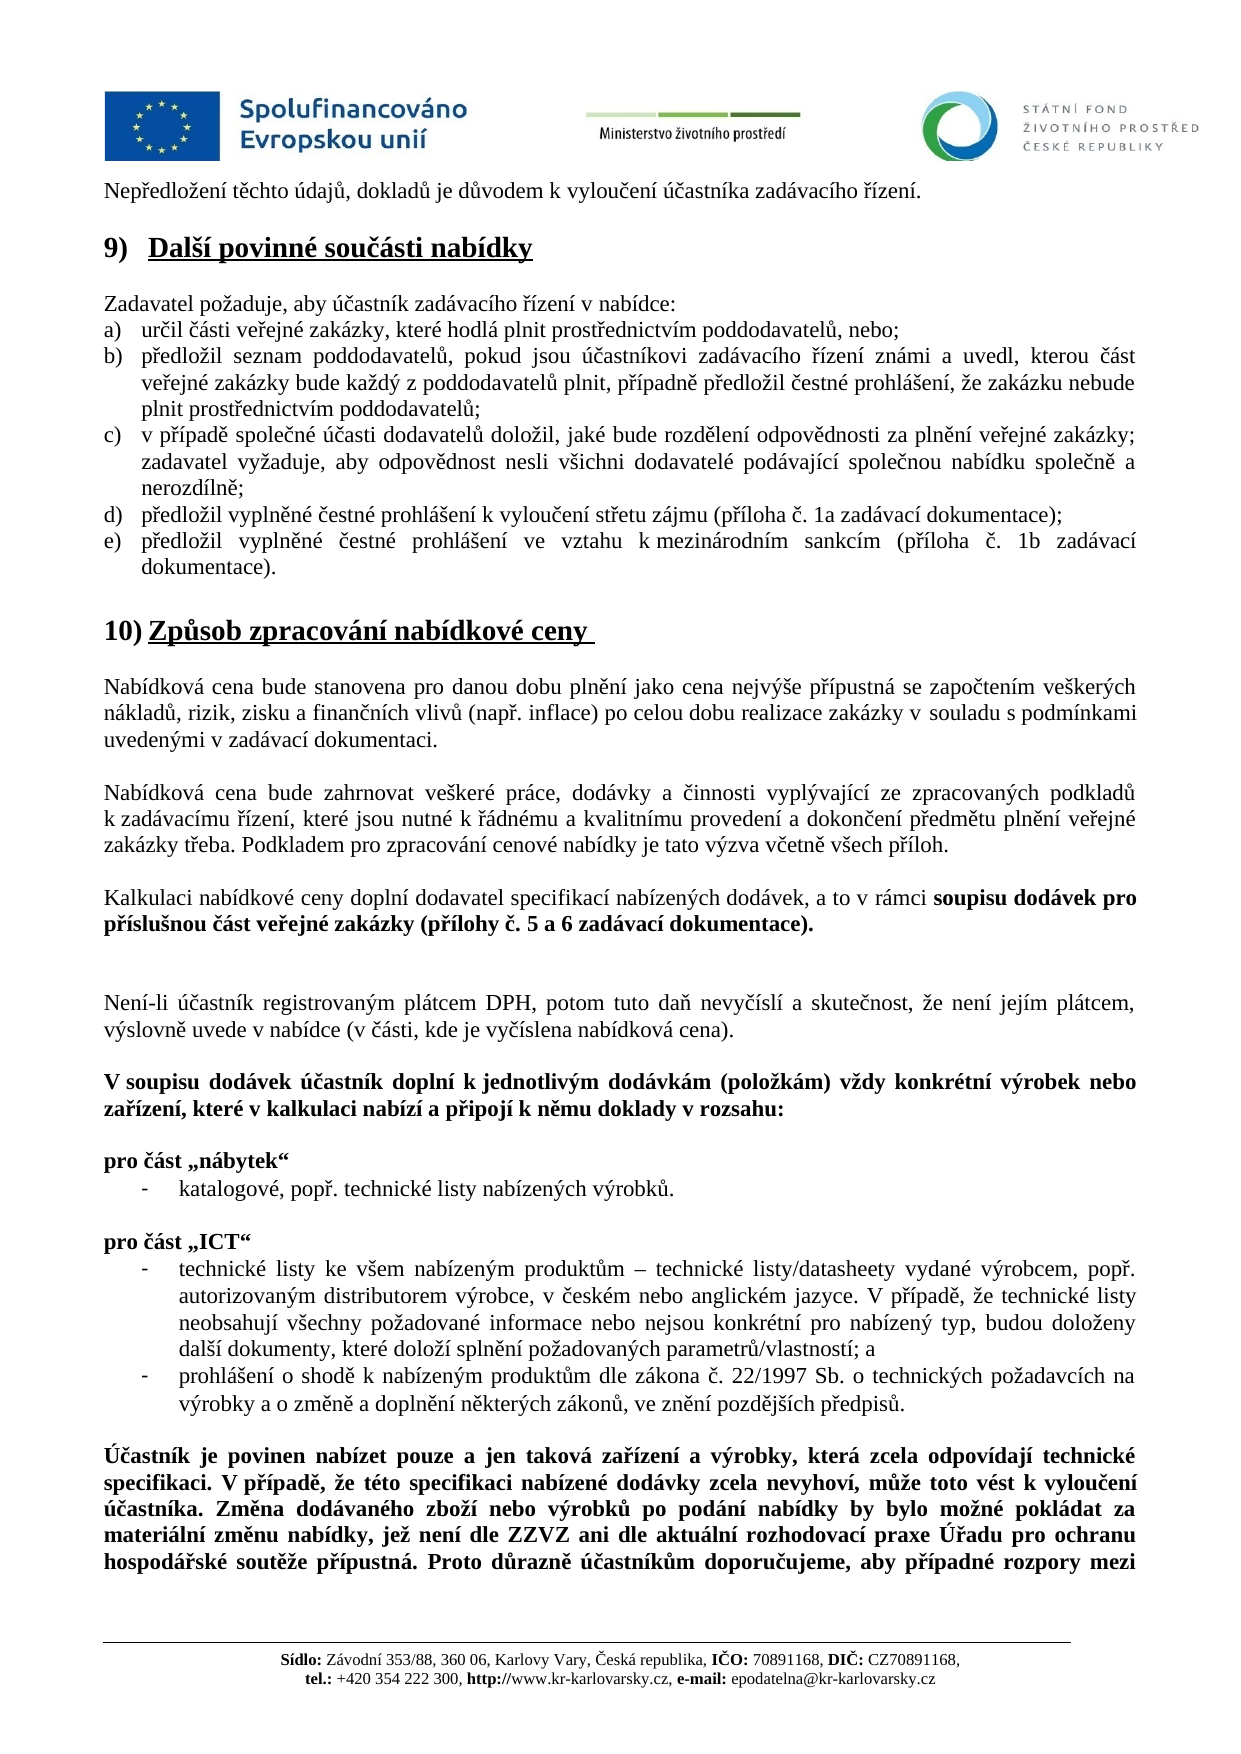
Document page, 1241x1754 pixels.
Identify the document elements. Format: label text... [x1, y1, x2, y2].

text Zadavatel požaduje, aby účastník zadávacího řízení v nabídce: [103, 290, 1137, 316]
list předložil vyplněné čestné prohlášení k vyloučení střetu zájmu (příloha č. 1a zadávací dokumentace); [103, 501, 1137, 527]
text Kalkulaci nabídkové ceny doplní dodavatel specifikací nabízených dodávek, a to v rámci soupisu dodávek pro příslušnou část veřejné zakázky (přílohy č. 5 a 6 zadávací dokumentace). [103, 884, 1137, 937]
list katalogové, popř. technické listy nabízených výrobků. [141, 1174, 1137, 1202]
list předložil vyplněné čestné prohlášení ve vztahu k mezinárodním sankcím (příloha č. 1b zadávací dokumentace). [103, 527, 1137, 580]
text pro část „ICT“ [103, 1228, 1137, 1254]
list určil části veřejné zakázky, které hodlá plnit prostřednictvím poddodavatelů, nebo; [103, 316, 1137, 342]
list prohlášení o shodě k nabízeným produktům dle zákona č. 22/1997 Sb. o technických požadavcích na výrobky a o změně a doplnění některých zákonů, ve znění pozdějších předpisů. [141, 1362, 1137, 1416]
text Není-li účastník registrovaným plátcem DPH, potom tuto daň nevyčíslí a skutečnost, že není jejím plátcem, výslovně uvede v nabídce (v části, kde je vyčíslena nabídková cena). [103, 989, 1137, 1042]
list Další povinné součásti nabídky [103, 230, 1137, 263]
text Nabídková cena bude stanovena pro danou dobu plnění jako cena nejvýše přípustná se započtením veškerých nákladů, rizik, zisku a finančních vlivů (např. inflace) po celou dobu realizace zakázky v souladu s podmínkami uvedenými v zadávací dokumentaci. [103, 673, 1137, 752]
list technické listy ke všem nabízeným produktům – technické listy/datasheety vydané výrobcem, popř. autorizovaným distributorem výrobce, v českém nebo anglickém jazyce. V případě, že technické listy neobsahují všechny požadované informace nebo nejsou konkrétní pro nabízený typ, budou doloženy další dokumenty, které doloží splnění požadovaných parametrů/vlastností; a [141, 1254, 1137, 1362]
text Nepředložení těchto údajů, dokladů je důvodem k vyloučení účastníka zadávacího řízení. [103, 177, 1137, 203]
list předložil seznam poddodavatelů, pokud jsou účastníkovi zadávacího řízení známi a uvedl, kterou část veřejné zakázky bude každý z poddodavatelů plnit, případně předložil čestné prohlášení, že zakázku nebude plnit prostřednictvím poddodavatelů; [103, 342, 1137, 422]
list Způsob zpracování nabídkové ceny [103, 613, 1137, 647]
list v případě společné účasti dodavatelů doložil, jaké bude rozdělení odpovědnosti za plnění veřejné zakázky; zadavatel vyžaduje, aby odpovědnost nesli všichni dodavatelé podávající společnou nabídku společně a nerozdílně; [103, 422, 1137, 501]
text Nabídková cena bude zahrnovat veškeré práce, dodávky a činnosti vyplývající ze zpracovaných podkladů k zadávacímu řízení, které jsou nutné k řádnému a kvalitnímu provedení a dokončení předmětu plnění veřejné zakázky třeba. Podkladem pro zpracování cenové nabídky je tato výzva včetně všech příloh. [103, 778, 1137, 858]
text pro část „nábytek“ [103, 1147, 1137, 1174]
picture [103, 91, 1200, 160]
text V soupisu dodávek účastník doplní k jednotlivým dodávkám (položkám) vždy konkrétní výrobek nebo zařízení, které v kalkulaci nabízí a připojí k němu doklady v rozsahu: [103, 1068, 1137, 1121]
